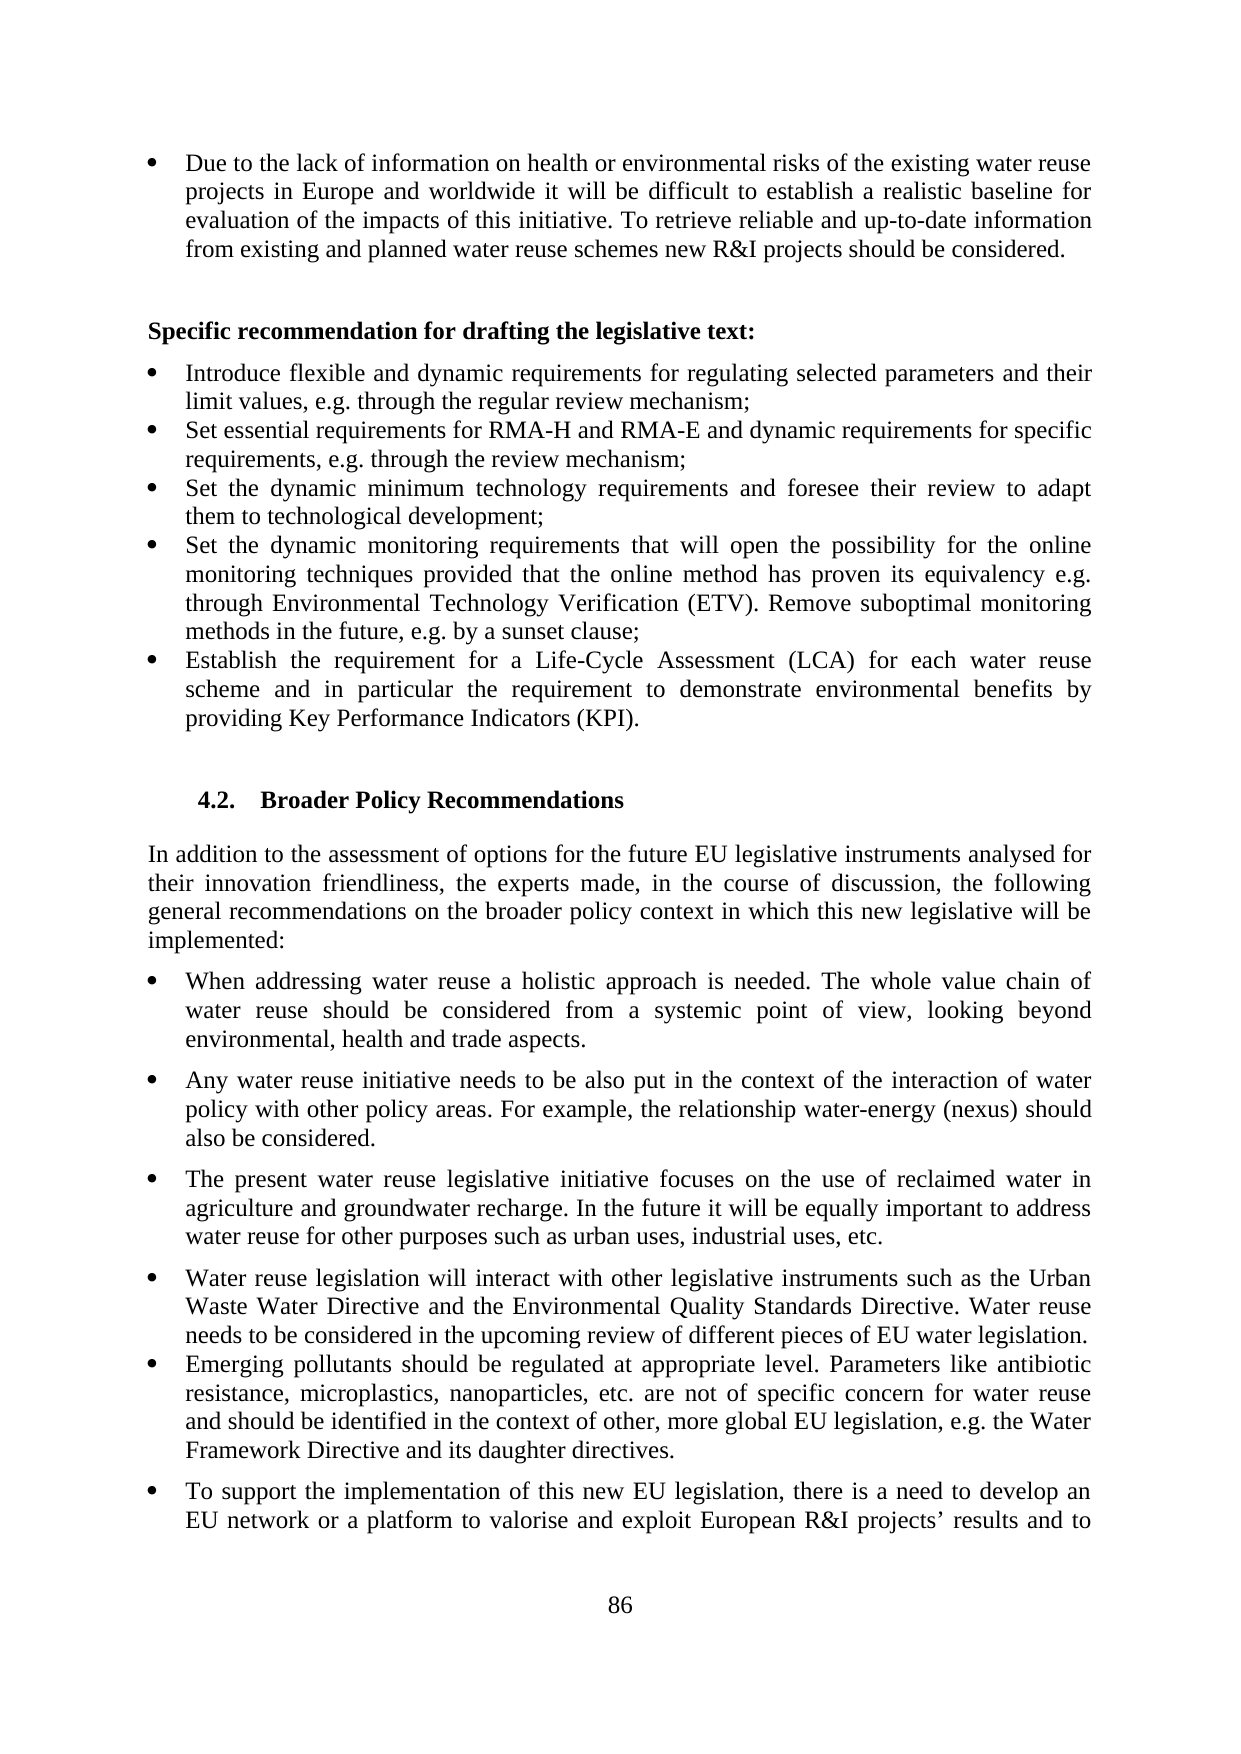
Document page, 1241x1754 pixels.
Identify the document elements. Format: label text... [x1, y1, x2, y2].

list The present water reuse legislative initiative focuses on the use of reclaimed water in agriculture and groundwater recharge. In the future it will be equally important to address water reuse for other purposes such as urban uses, industrial uses, etc. [148, 1164, 1093, 1250]
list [148, 1476, 1093, 1534]
text Specific recommendation for drafting the legislative text: [148, 316, 1093, 345]
list Any water reuse initiative needs to be also put in the context of the interaction of water policy with other policy areas. For example, the relationship water-energy (nexus) should also be considered. [148, 1065, 1093, 1151]
list Set the dynamic monitoring requirements that will open the possibility for the online monitoring techniques provided that the online method has proven its equivalency e.g. through Environmental Technology Verification (ETV). Remove suboptimal monitoring methods in the future, e.g. by a sunset clause; [148, 530, 1093, 645]
list Emerging pollutants should be regulated at appropriate level. Parameters like antibiotic resistance, microplastics, nanoparticles, etc. are not of specific concern for water reuse and should be identified in the context of other, more global EU legislation, e.g. the Water Framework Directive and its daughter directives. [148, 1349, 1093, 1464]
list Due to the lack of information on health or environmental risks of the existing water reuse projects in Europe and worldwide it will be difficult to establish a realistic baseline for evaluation of the impacts of this initiative. To retrieve reliable and up-to-date information from existing and planned water reuse schemes new R&I projects should be considered. [148, 148, 1093, 263]
list Set the dynamic minimum technology requirements and foresee their review to adapt them to technological development; [148, 473, 1093, 530]
list Water reuse legislation will interact with other legislative instruments such as the Urban Waste Water Directive and the Environmental Quality Standards Directive. Water reuse needs to be considered in the upcoming review of different pieces of EU water legislation. [148, 1263, 1093, 1349]
list When addressing water reuse a holistic approach is needed. The whole value chain of water reuse should be considered from a systemic point of view, looking beyond environmental, health and trade aspects. [148, 966, 1093, 1053]
list Broader Policy Recommendations [198, 785, 1093, 814]
list Establish the requirement for a Life-Cycle Assessment (LCA) for each water reuse scheme and in particular the requirement to demonstrate environmental benefits by providing Key Performance Indicators (KPI). [148, 645, 1093, 731]
list Introduce flexible and dynamic requirements for regulating selected parameters and their limit values, e.g. through the regular review mechanism; [148, 358, 1093, 415]
text In addition to the assessment of options for the future EU legislative instruments analysed for their innovation friendliness, the experts made, in the course of discussion, the following general recommendations on the broader policy context in which this new legislative will be implemented: [148, 839, 1093, 954]
list Set essential requirements for RMA-H and RMA-E and dynamic requirements for specific requirements, e.g. through the review mechanism; [148, 415, 1093, 473]
